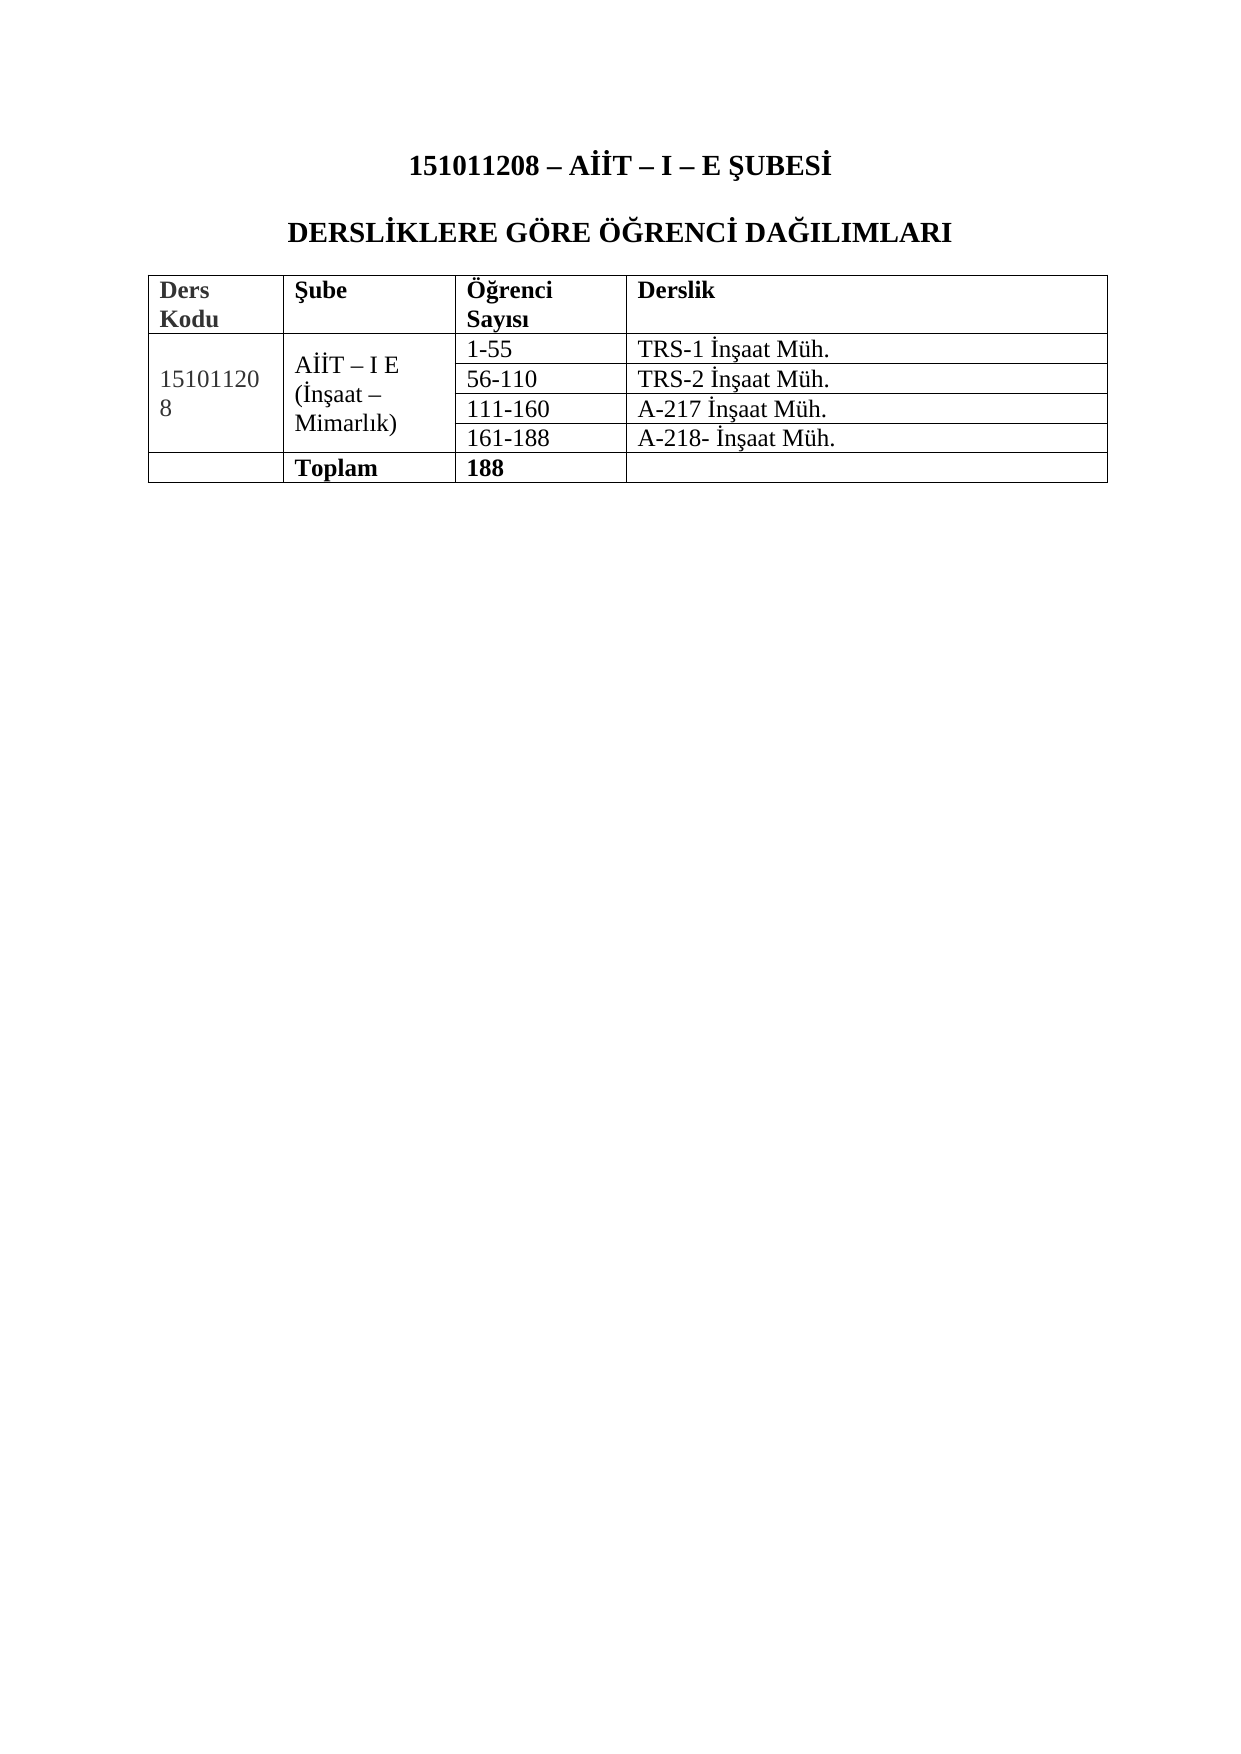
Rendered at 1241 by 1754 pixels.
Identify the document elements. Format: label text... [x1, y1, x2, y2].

text 151011208 – AİİT – I – E ŞUBESİ [148, 148, 1093, 181]
table_cell 151011208 [149, 334, 283, 452]
table_cell 188 [456, 453, 626, 482]
table_header Şube [284, 276, 455, 333]
table_cell TRS-1 İnşaat Müh. [627, 334, 1107, 363]
table_cell 111-160 [456, 394, 626, 422]
table_cell [627, 453, 1107, 482]
table_header Öğrenci Sayısı [456, 276, 626, 333]
table_cell A-217 İnşaat Müh. [627, 394, 1107, 422]
table_cell TRS-2 İnşaat Müh. [627, 364, 1107, 393]
table_cell Toplam [284, 453, 455, 482]
table_cell AİİT – I E (İnşaat – Mimarlık) [284, 334, 455, 452]
table_cell 1-55 [456, 334, 626, 363]
table_cell [149, 453, 283, 482]
table_cell 161-188 [456, 424, 626, 452]
table_header Derslik [627, 276, 1107, 333]
table_header Ders Kodu [209, 276, 283, 333]
table_cell 56-110 [456, 364, 626, 393]
text DERSLİKLERE GÖRE ÖĞRENCİ DAĞILIMLARI [148, 215, 1093, 248]
table_cell A-218- İnşaat Müh. [627, 424, 1107, 452]
